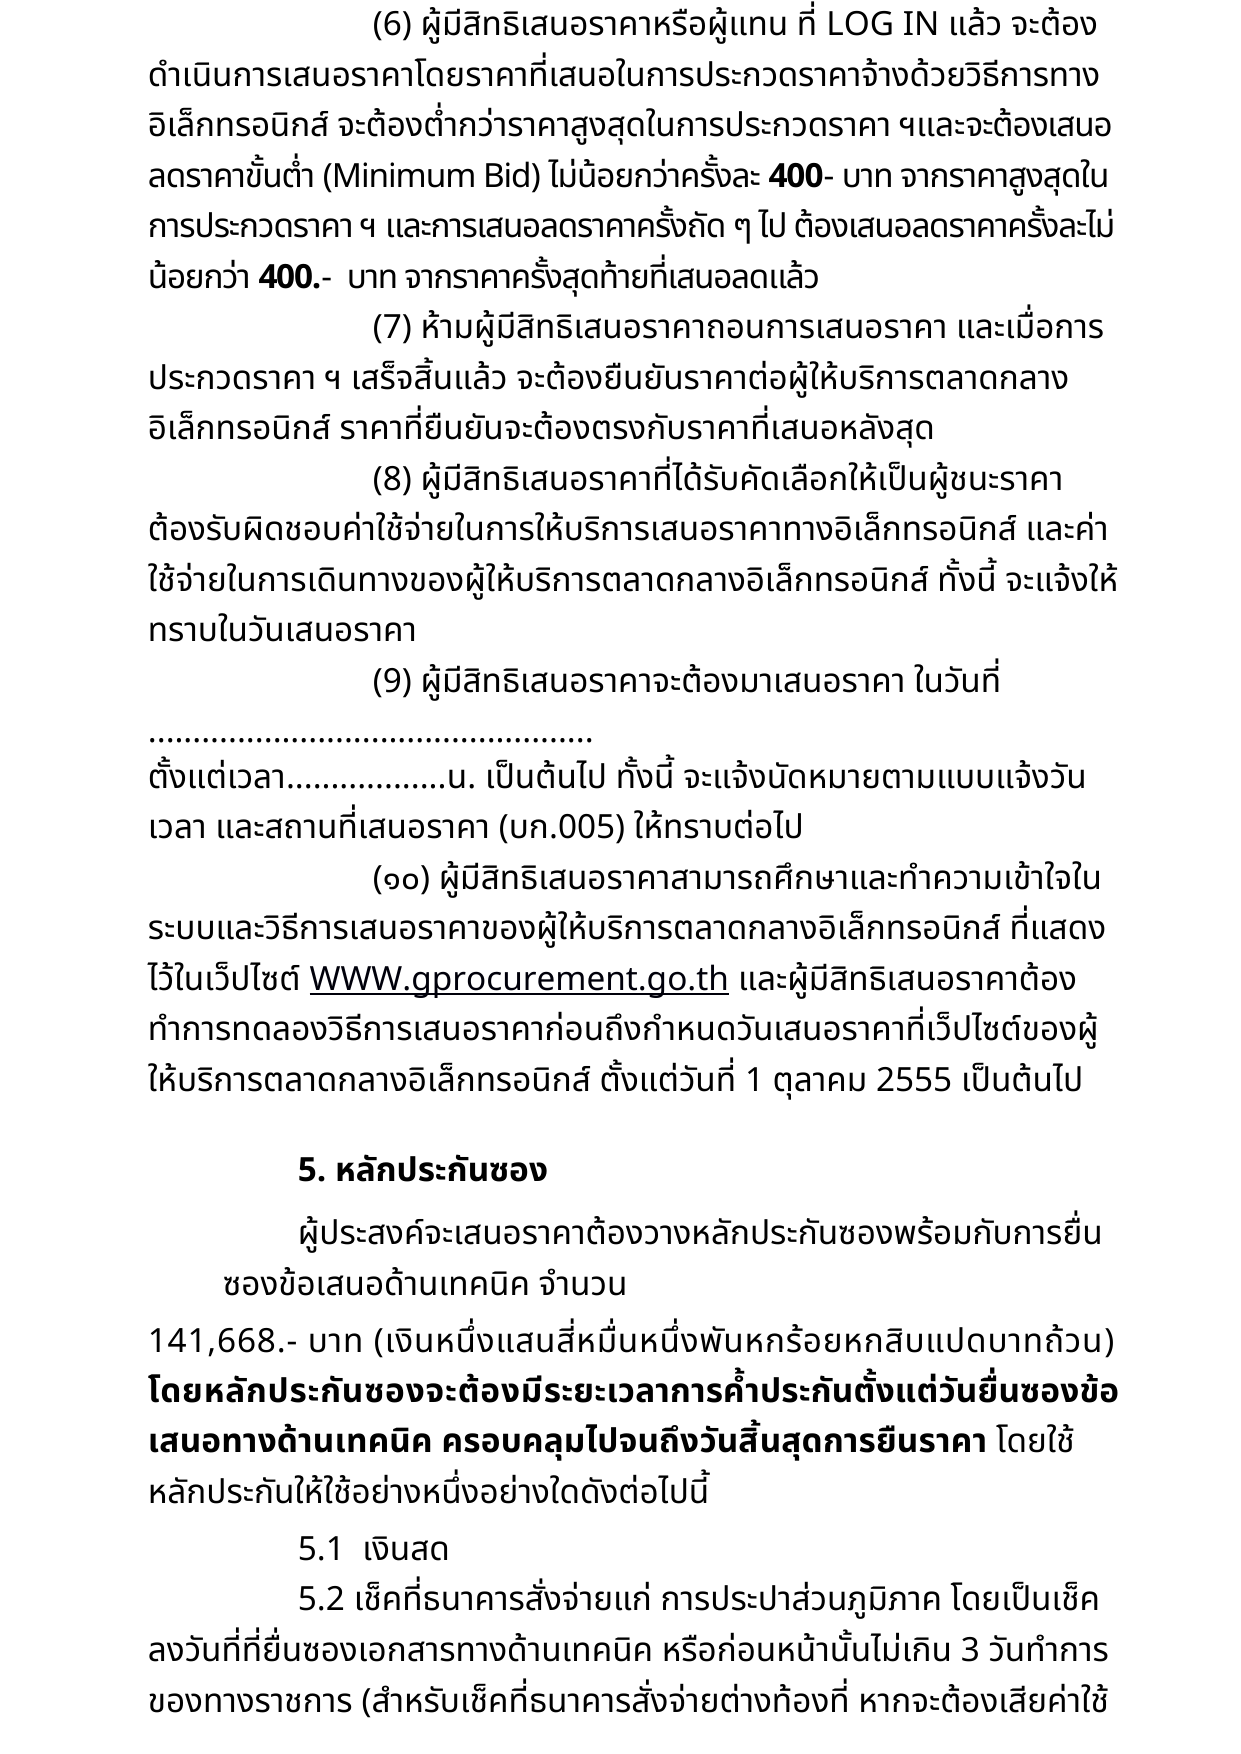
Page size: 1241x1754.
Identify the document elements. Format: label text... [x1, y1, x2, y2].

text (9) ผู้มีสิทธิเสนอราคาจะต้องมาเสนอราคา ในวันที่ .................................................. [148, 656, 1122, 752]
text (6) ผู้มีสิทธิเสนอราคาหรือผู้แทน ที่ LOG IN แล้ว จะต้องดำเนินการเสนอราคาโดยราคาที่เสนอในการประกวดราคาจ้างด้วยวิธีการทางอิเล็กทรอนิกส์ จะต้องต่ำกว่าราคาสูงสุดในการประกวดราคา ฯและจะต้องเสนอลดราคาขั้นต่ำ (Minimum Bid) ไม่น้อยกว่าครั้งละ 400- บาท จากราคาสูงสุดในการประกวดราคา ฯ และการเสนอลดราคาครั้งถัด ๆ ไป ต้องเสนอลดราคาครั้งละไม่น้อยกว่า 400.- บาท จากราคาครั้งสุดท้ายที่เสนอลดแล้ว [148, 0, 1122, 303]
text ตั้งแต่เวลา..................น. เป็นต้นไป ทั้งนี้ จะแจ้งนัดหมายตามแบบแจ้งวัน เวลา และสถานที่เสนอราคา (บก.005) ให้ทราบต่อไป [148, 752, 1122, 854]
subtitle 141,668.- บาท (เงินหนึ่งแสนสี่หมื่นหนึ่งพันหกร้อยหกสิบแปดบาทถ้วน) โดยหลักประกันซองจะต้องมีระยะเวลาการค้ำประกันตั้งแต่วันยื่นซองข้อเสนอทางด้านเทคนิค ครอบคลุมไปจนถึงวันสิ้นสุดการยืนราคา โดยใช้หลักประกันให้ใช้อย่างหนึ่งอย่างใดดังต่อไปนี้ [148, 1316, 1122, 1518]
subtitle ผู้ประสงค์จะเสนอราคาต้องวางหลักประกันซองพร้อมกับการยื่นซองข้อเสนอด้านเทคนิค จำนวน [223, 1209, 1122, 1310]
text 5.1 เงินสด [148, 1524, 1122, 1575]
text 5. หลักประกันซอง [223, 1146, 1122, 1197]
text (๑๐) ผู้มีสิทธิเสนอราคาสามารถศึกษาและทำความเข้าใจในระบบและวิธีการเสนอราคาของผู้ให้บริการตลาดกลางอิเล็กทรอนิกส์ ที่แสดงไว้ในเว็ปไซต์ WWW.gprocurement.go.th และผู้มีสิทธิเสนอราคาต้องทำการทดลองวิธีการเสนอราคาก่อนถึงกำหนดวันเสนอราคาที่เว็ปไซต์ของผู้ให้บริการตลาดกลางอิเล็กทรอนิกส์ ตั้งแต่วันที่ 1 ตุลาคม 2555 เป็นต้นไป [148, 854, 1122, 1106]
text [148, 1575, 1122, 1727]
subtitle (8) ผู้มีสิทธิเสนอราคาที่ได้รับคัดเลือกให้เป็นผู้ชนะราคา ต้องรับผิดชอบค่าใช้จ่ายในการให้บริการเสนอราคาทางอิเล็กทรอนิกส์ และค่าใช้จ่ายในการเดินทางของผู้ให้บริการตลาดกลางอิเล็กทรอนิกส์ ทั้งนี้ จะแจ้งให้ทราบในวันเสนอราคา [148, 454, 1122, 656]
text (7) ห้ามผู้มีสิทธิเสนอราคาถอนการเสนอราคา และเมื่อการประกวดราคา ฯ เสร็จสิ้นแล้ว จะต้องยืนยันราคาต่อผู้ให้บริการตลาดกลางอิเล็กทรอนิกส์ ราคาที่ยืนยันจะต้องตรงกับราคาที่เสนอหลังสุด [148, 303, 1122, 454]
